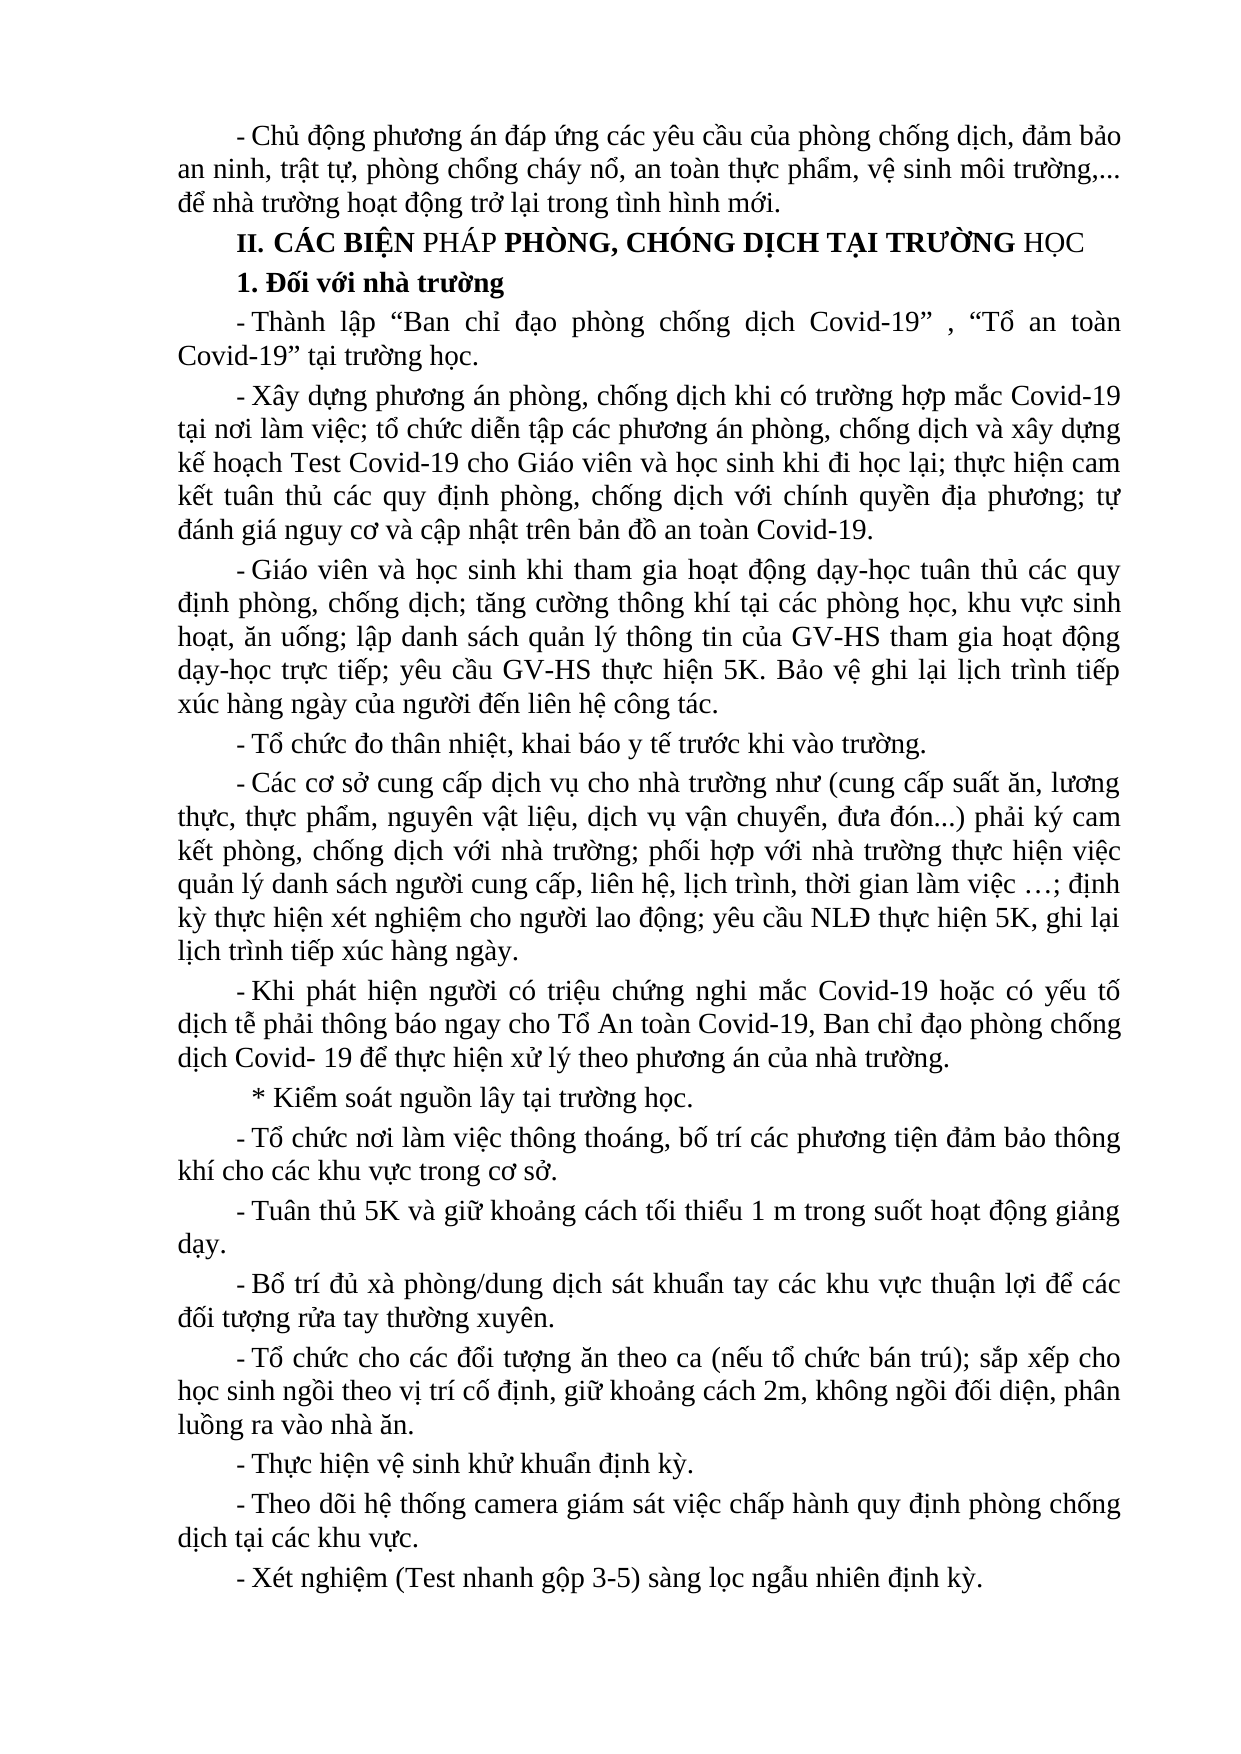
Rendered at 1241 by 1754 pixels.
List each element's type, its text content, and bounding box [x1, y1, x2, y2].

list Thành lập “Ban chỉ đạo phòng chống dịch Covid-19” , “Tổ an toàn Covid-19” tại trường học. [177, 304, 1122, 372]
list Xây dựng phương án phòng, chống dịch khi có trường hợp mắc Covid-19 tại nơi làm việc; tổ chức diễn tập các phương án phòng, chống dịch và xây dựng kế hoạch Test Covid-19 cho Giáo viên và học sinh khi đi học lại; thực hiện cam kết tuân thủ các quy định phòng, chống dịch với chính quyền địa phương; tự đánh giá nguy cơ và cập nhật trên bản đồ an toàn Covid-19. [177, 378, 1122, 546]
list Tuân thủ 5K và giữ khoảng cách tối thiểu 1 m trong suốt hoạt động giảng dạy. [177, 1193, 1122, 1260]
list Bổ trí đủ xà phòng/dung dịch sát khuẩn tay các khu vực thuận lợi để các đối tượng rửa tay thường xuyên. [177, 1266, 1122, 1333]
list Chủ động phương án đáp ứng các yêu cầu của phòng chống dịch, đảm bảo an ninh, trật tự, phòng chổng cháy nổ, an toàn thực phẩm, vệ sinh môi trường,... để nhà trường hoạt động trở lại trong tình hình mới. [177, 118, 1122, 219]
list Các cơ sở cung cấp dịch vụ cho nhà trường như (cung cấp suất ăn, lương thực, thực phẩm, nguyên vật liệu, dịch vụ vận chuyển, đưa đón...) phải ký cam kết phòng, chống dịch với nhà trường; phối hợp với nhà trường thực hiện việc quản lý danh sách người cung cấp, liên hệ, lịch trình, thời gian làm việc …; định kỳ thực hiện xét nghiệm cho người lao động; yêu cầu NLĐ thực hiện 5K, ghi lại lịch trình tiếp xúc hàng ngày. [177, 766, 1122, 967]
text * Kiểm soát nguồn lây tại trường học. [177, 1080, 1122, 1113]
list Xét nghiệm (Test nhanh gộp 3-5) sàng lọc ngẫu nhiên định kỳ. [177, 1560, 1122, 1593]
list Theo dõi hệ thống camera giám sát việc chấp hành quy định phòng chống dịch tại các khu vực. [177, 1486, 1122, 1553]
list Thực hiện vệ sinh khử khuẩn định kỳ. [177, 1447, 1122, 1480]
list CÁC BIỆN PHÁP PHÒNG, CHÓNG DỊCH TẠI TRƯỜNG HỌC [177, 225, 1122, 258]
list Giáo viên và học sinh khi tham gia hoạt động dạy-học tuân thủ các quy định phòng, chống dịch; tăng cường thông khí tại các phòng học, khu vực sinh hoạt, ăn uống; lập danh sách quản lý thông tin của GV-HS tham gia hoạt động dạy-học trực tiếp; yêu cầu GV-HS thực hiện 5K. Bảo vệ ghi lại lịch trình tiếp xúc hàng ngày của người đến liên hệ công tác. [177, 552, 1122, 719]
list Khi phát hiện người có triệu chứng nghi mắc Covid-19 hoặc có yếu tố dịch tễ phải thông báo ngay cho Tổ An toàn Covid-19, Ban chỉ đạo phòng chống dịch Covid- 19 để thực hiện xử lý theo phương án của nhà trường. [177, 973, 1122, 1074]
list Tổ chức cho các đổi tượng ăn theo ca (nếu tổ chức bán trú); sắp xếp cho học sinh ngồi theo vị trí cố định, giữ khoảng cách 2m, không ngồi đối diện, phân luồng ra vào nhà ăn. [177, 1340, 1122, 1440]
list Tổ chức đo thân nhiệt, khai báo y tế trước khi vào trường. [177, 726, 1122, 759]
list Tổ chức nơi làm việc thông thoáng, bố trí các phương tiện đảm bảo thông khí cho các khu vực trong cơ sở. [177, 1120, 1122, 1187]
text 1. Đối với nhà trường [177, 265, 1122, 298]
